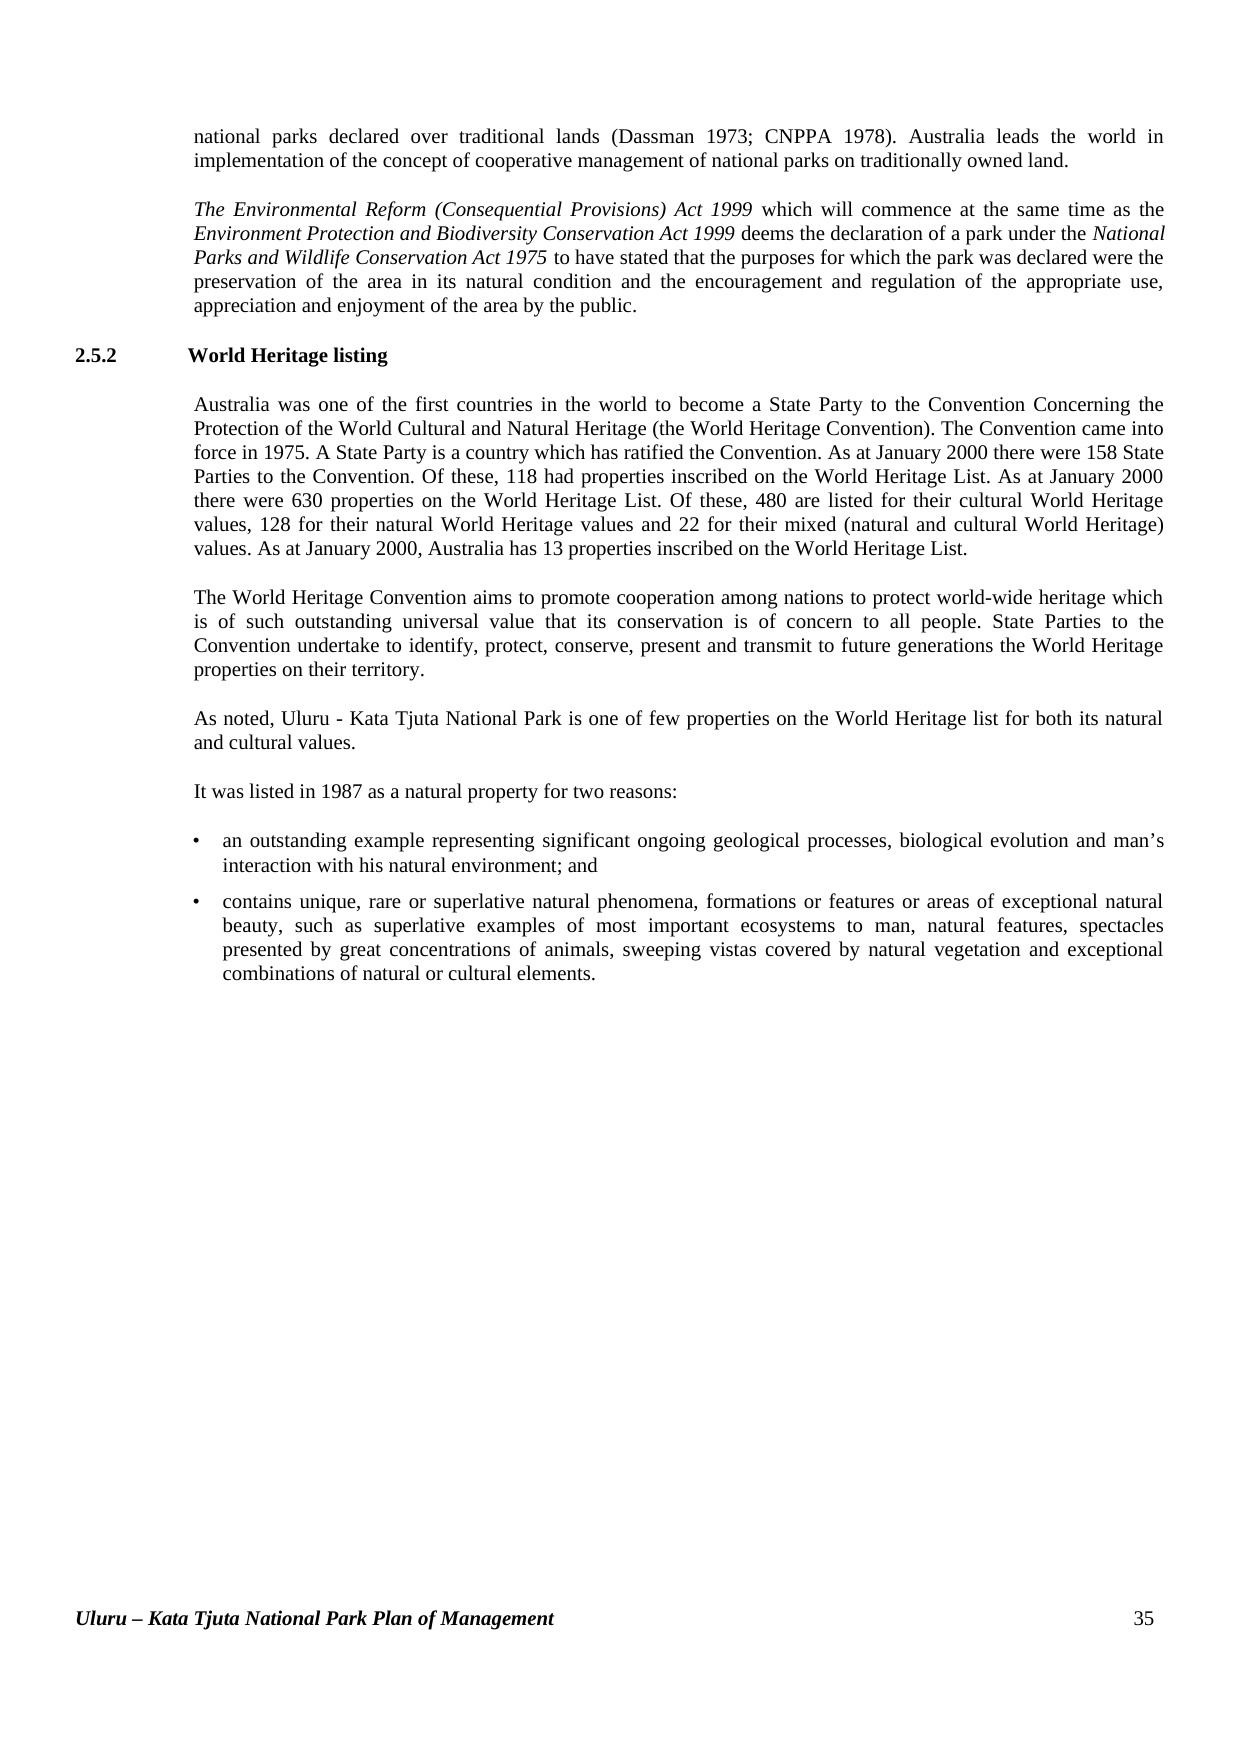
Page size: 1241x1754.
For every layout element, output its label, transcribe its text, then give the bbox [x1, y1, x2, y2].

text The World Heritage Convention aims to promote cooperation among nations to protect world-wide heritage which is of such outstanding universal value that its conservation is of concern to all people. State Parties to the Convention undertake to identify, protect, conserve, present and transmit to future generations the World Heritage properties on their territory. [193, 585, 1165, 681]
text It was listed in 1987 as a natural property for two reasons: [193, 779, 1165, 803]
text As noted, Uluru - Kata Tjuta National Park is one of few properties on the World Heritage list for both its natural and cultural values. [193, 706, 1165, 754]
list contains unique, rare or superlative natural phenomena, formations or features or areas of exceptional natural beauty, such as superlative examples of most important ecosystems to man, natural features, spectacles presented by great concentrations of animals, sweeping vistas covered by natural vegetation and exceptional combinations of natural or cultural elements. [192, 889, 1165, 985]
text Australia was one of the first countries in the world to become a State Party to the Convention Concerning the Protection of the World Cultural and Natural Heritage (the World Heritage Convention). The Convention came into force in 1975. A State Party is a country which has ratified the Convention. As at January 2000 there were 158 State Parties to the Convention. Of these, 118 had properties inscribed on the World Heritage List. As at January 2000 there were 630 properties on the World Heritage List. Of these, 480 are listed for their cultural World Heritage values, 128 for their natural World Heritage values and 22 for their mixed (natural and cultural World Heritage) values. As at January 2000, Australia has 13 properties inscribed on the World Heritage List. [193, 392, 1165, 560]
text 2.5.2 World Heritage listing [75, 342, 1165, 367]
list an outstanding example representing significant ongoing geological processes, biological evolution and man’s interaction with his natural environment; and [192, 828, 1165, 877]
text national parks declared over traditional lands (Dassman 1973; CNPPA 1978). Australia leads the world in implementation of the concept of cooperative management of national parks on traditionally owned land. [193, 124, 1165, 172]
text The Environmental Reform (Consequential Provisions) Act 1999 which will commence at the same time as the Environment Protection and Biodiversity Conservation Act 1999 deems the declaration of a park under the National Parks and Wildlife Conservation Act 1975 to have stated that the purposes for which the park was declared were the preservation of the area in its natural condition and the encouragement and regulation of the appropriate use, appreciation and enjoyment of the area by the public. [193, 197, 1165, 317]
